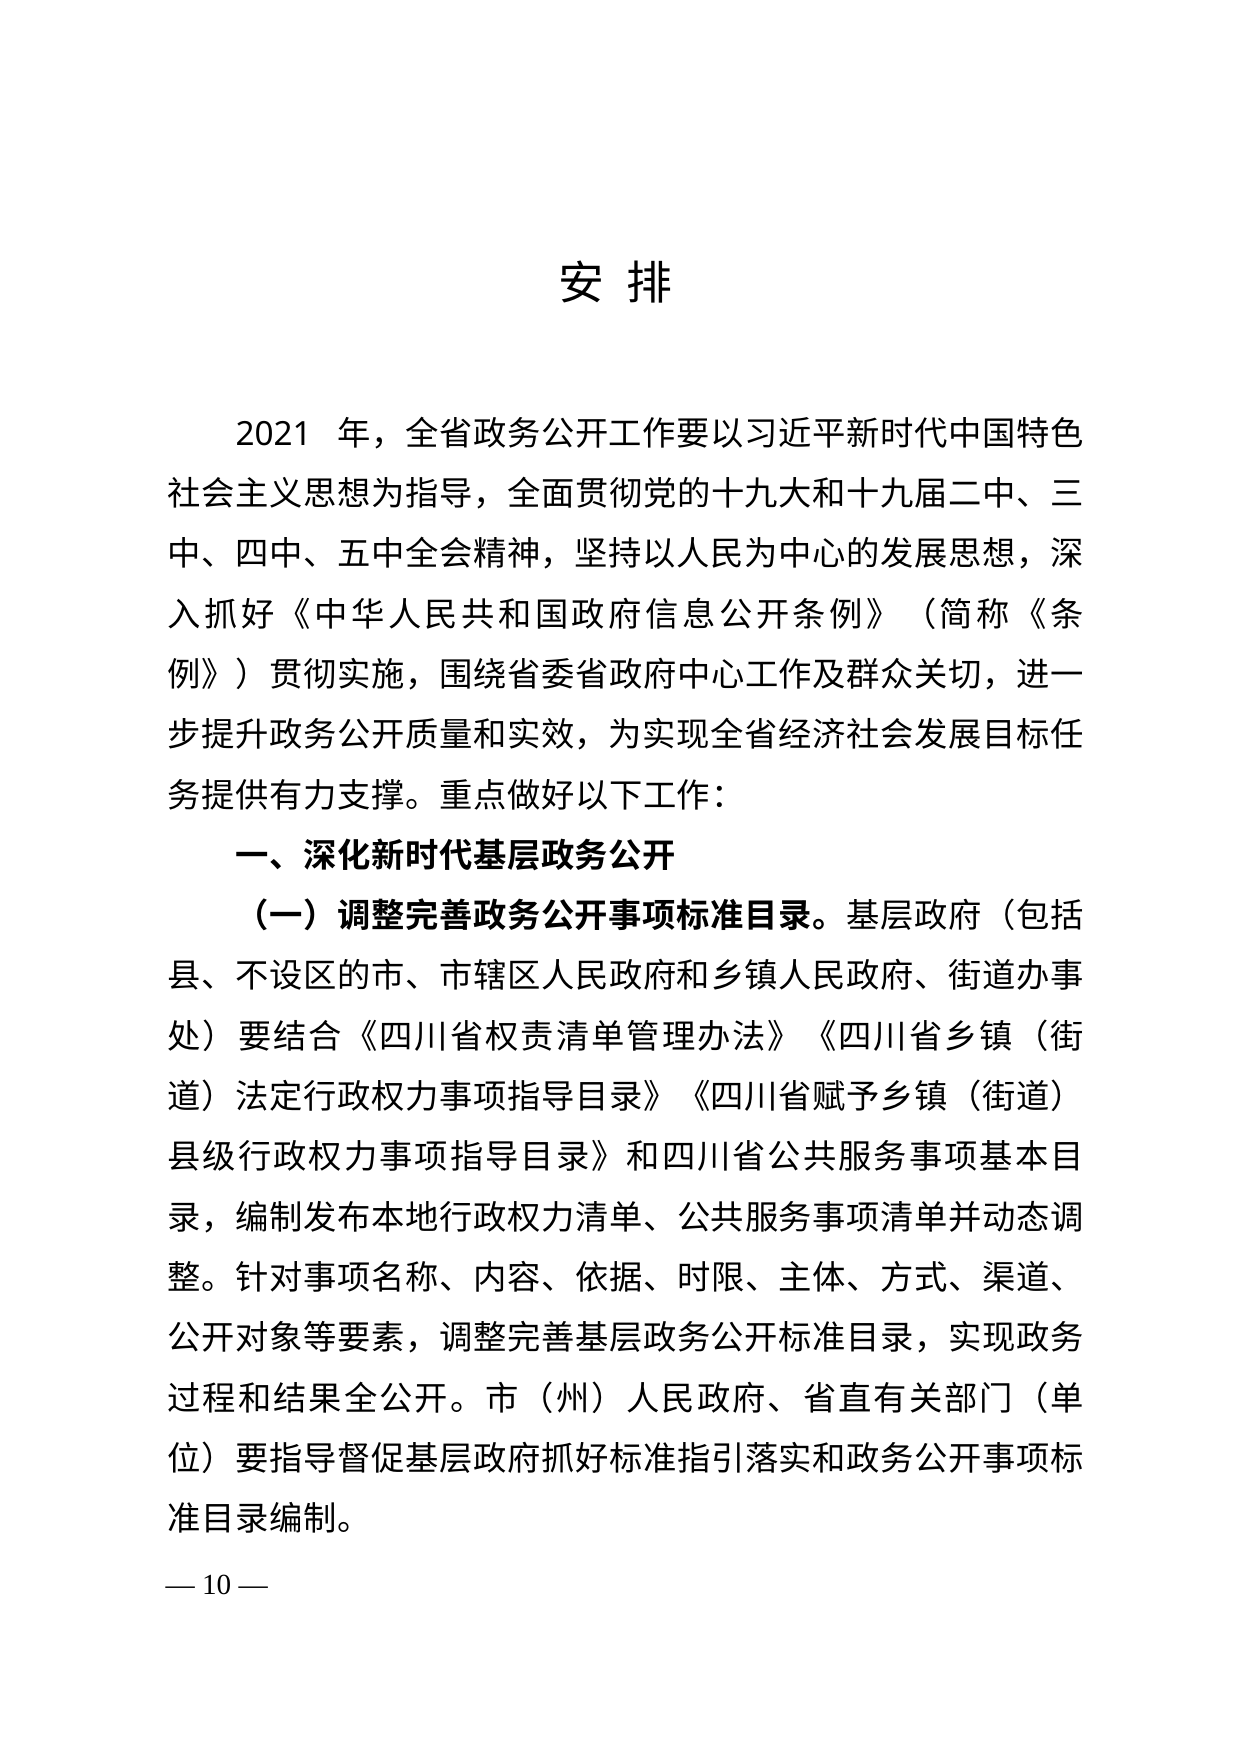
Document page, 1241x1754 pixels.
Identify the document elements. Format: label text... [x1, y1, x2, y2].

text 2021年，全省政务公开工作要以习近平新时代中国特色社会主义思想为指导，全面贯彻党的十九大和十九届二中、三中、四中、五中全会精神，坚持以人民为中心的发展思想，深入抓好《中华人民共和国政府信息公开条例》（简称《条例》）贯彻实施，围绕省委省政府中心工作及群众关切，进一步提升政务公开质量和实效，为实现全省经济社会发展目标任务提供有力支撑。重点做好以下工作： [167, 400, 1084, 823]
text 一、深化新时代基层政务公开 [167, 823, 1084, 883]
text （一）调整完善政务公开事项标准目录。基层政府（包括县、不设区的市、市辖区人民政府和乡镇人民政府、街道办事处）要结合《四川省权责清单管理办法》《四川省乡镇（街道）法定行政权力事项指导目录》《四川省赋予乡镇（街道）县级行政权力事项指导目录》和四川省公共服务事项基本目录，编制发布本地行政权力清单、公共服务事项清单并动态调整。针对事项名称、内容、依据、时限、主体、方式、渠道、公开对象等要素，调整完善基层政务公开标准目录，实现政务过程和结果全公开。市（州）人民政府、省直有关部门（单位）要指导督促基层政府抓好标准指引落实和政务公开事项标准目录编制。 [167, 883, 1084, 1546]
text 2021年全省政务公开重点工作安排 [167, 219, 1084, 340]
